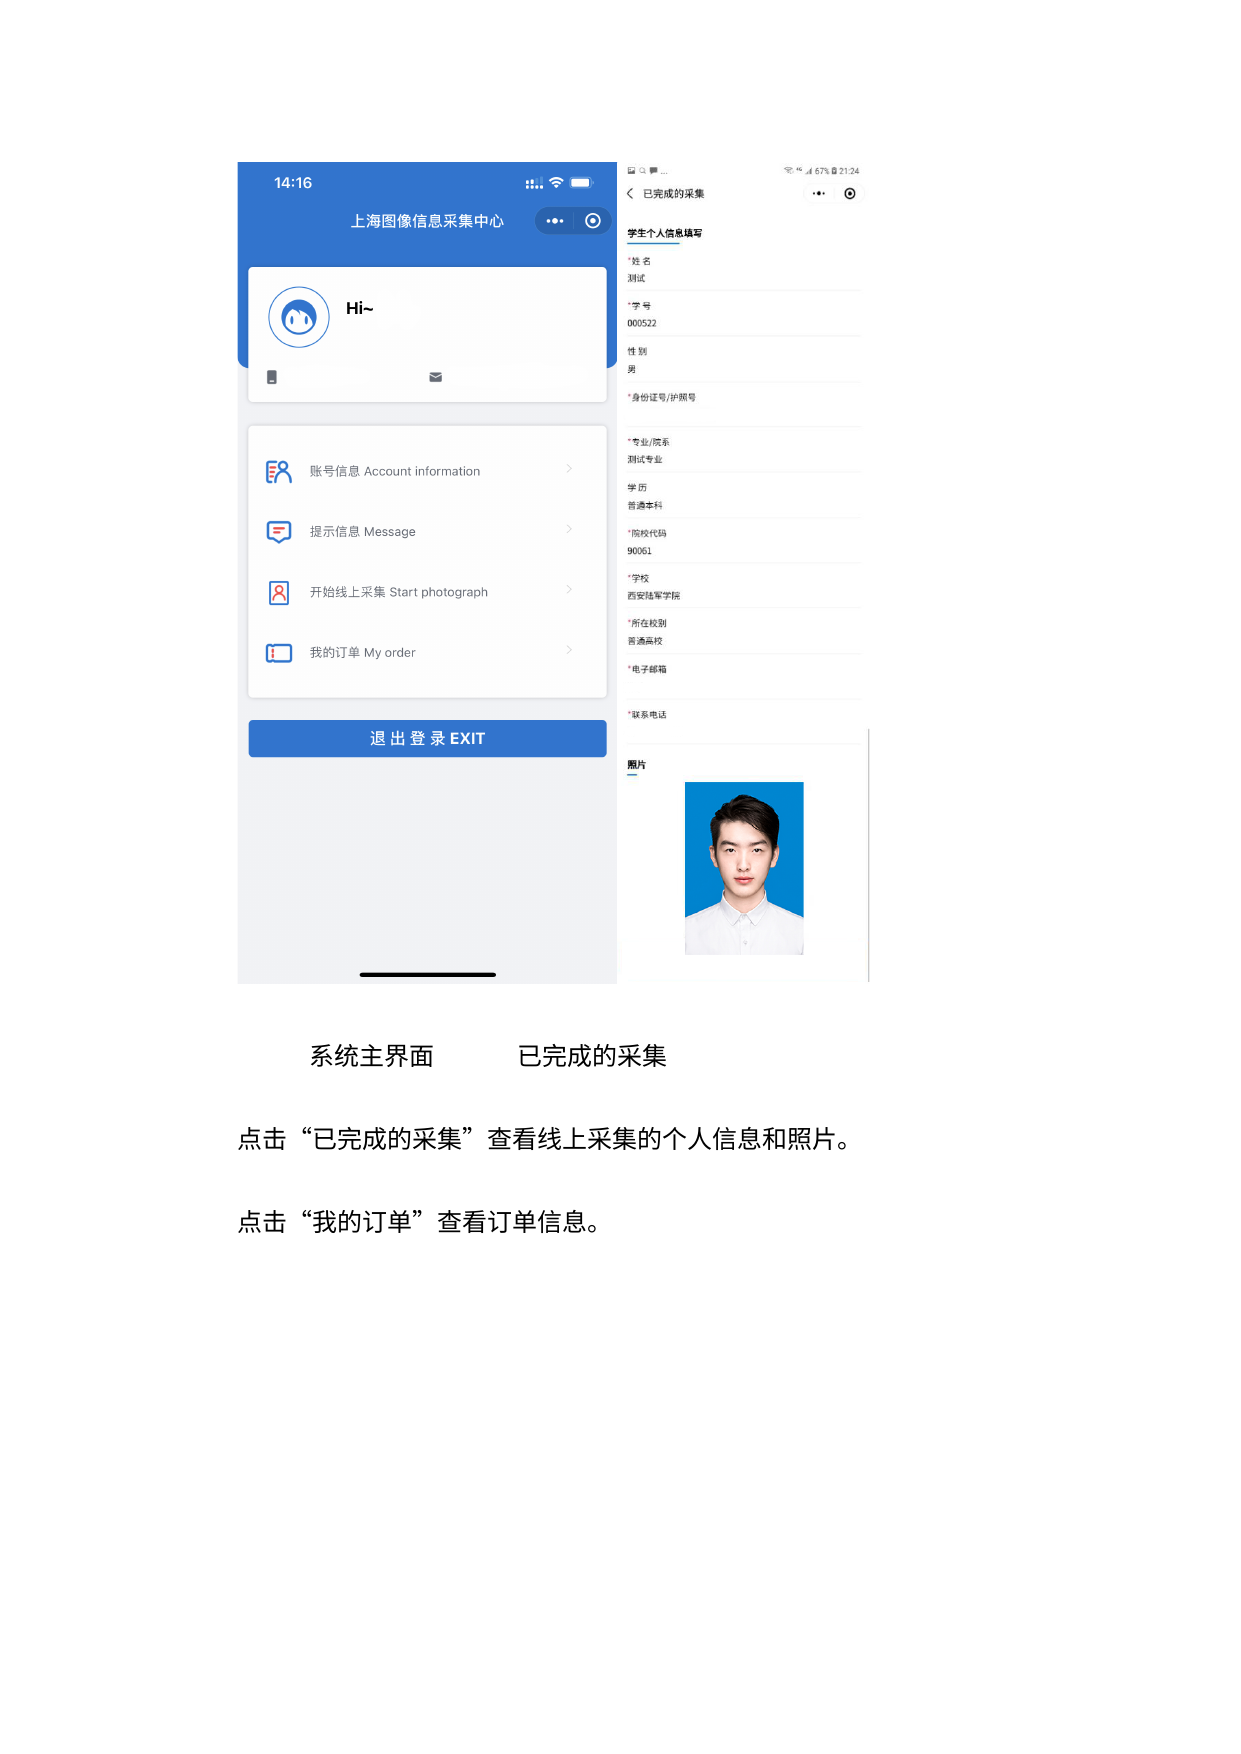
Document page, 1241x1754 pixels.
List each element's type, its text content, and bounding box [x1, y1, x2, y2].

text 系统主界面 已完成的采集 [187, 1022, 1053, 1087]
text 点击“我的订单”查看订单信息。 [187, 1188, 1053, 1253]
picture [237, 162, 870, 984]
text 点击“已完成的采集”查看线上采集的个人信息和照片。 [187, 1105, 1053, 1170]
